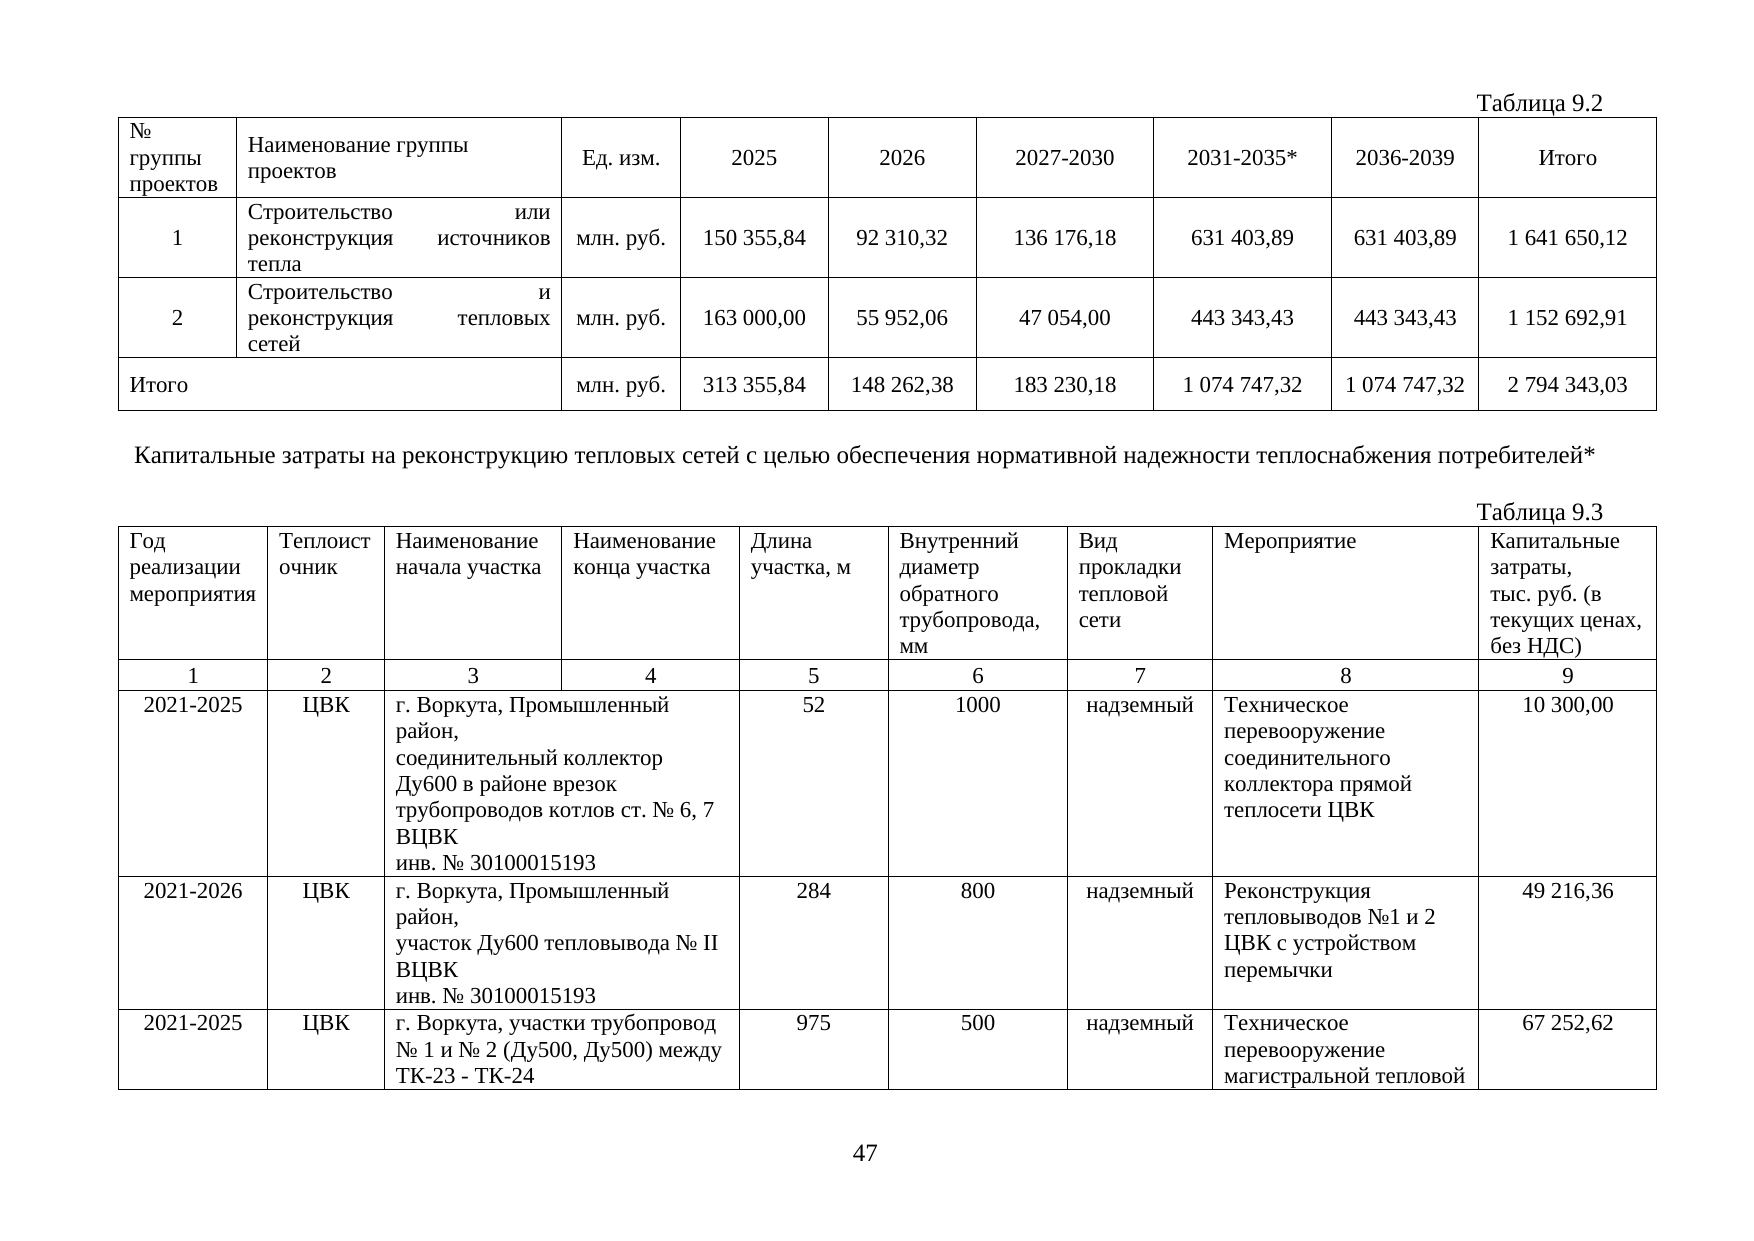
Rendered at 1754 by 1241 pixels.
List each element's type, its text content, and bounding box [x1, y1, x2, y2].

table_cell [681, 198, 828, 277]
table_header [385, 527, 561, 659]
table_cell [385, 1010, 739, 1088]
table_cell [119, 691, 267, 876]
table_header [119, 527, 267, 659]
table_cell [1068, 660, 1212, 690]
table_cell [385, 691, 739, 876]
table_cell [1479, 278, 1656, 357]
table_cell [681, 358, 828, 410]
text Капитальные затраты на реконструкцию тепловых сетей с целью обеспечения нормативной надежности теплоснабжения потребителей* [118, 440, 1612, 468]
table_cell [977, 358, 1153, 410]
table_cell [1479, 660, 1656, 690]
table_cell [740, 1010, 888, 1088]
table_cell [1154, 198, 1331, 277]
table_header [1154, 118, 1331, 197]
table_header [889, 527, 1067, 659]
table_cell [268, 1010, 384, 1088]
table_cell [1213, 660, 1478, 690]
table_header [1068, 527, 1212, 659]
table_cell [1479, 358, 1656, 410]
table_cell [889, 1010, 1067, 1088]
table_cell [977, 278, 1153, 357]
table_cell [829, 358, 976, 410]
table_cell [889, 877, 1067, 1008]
text Таблица 9.3 [118, 497, 1603, 526]
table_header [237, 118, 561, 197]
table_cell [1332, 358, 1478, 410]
text Таблица 9.2 [118, 88, 1603, 117]
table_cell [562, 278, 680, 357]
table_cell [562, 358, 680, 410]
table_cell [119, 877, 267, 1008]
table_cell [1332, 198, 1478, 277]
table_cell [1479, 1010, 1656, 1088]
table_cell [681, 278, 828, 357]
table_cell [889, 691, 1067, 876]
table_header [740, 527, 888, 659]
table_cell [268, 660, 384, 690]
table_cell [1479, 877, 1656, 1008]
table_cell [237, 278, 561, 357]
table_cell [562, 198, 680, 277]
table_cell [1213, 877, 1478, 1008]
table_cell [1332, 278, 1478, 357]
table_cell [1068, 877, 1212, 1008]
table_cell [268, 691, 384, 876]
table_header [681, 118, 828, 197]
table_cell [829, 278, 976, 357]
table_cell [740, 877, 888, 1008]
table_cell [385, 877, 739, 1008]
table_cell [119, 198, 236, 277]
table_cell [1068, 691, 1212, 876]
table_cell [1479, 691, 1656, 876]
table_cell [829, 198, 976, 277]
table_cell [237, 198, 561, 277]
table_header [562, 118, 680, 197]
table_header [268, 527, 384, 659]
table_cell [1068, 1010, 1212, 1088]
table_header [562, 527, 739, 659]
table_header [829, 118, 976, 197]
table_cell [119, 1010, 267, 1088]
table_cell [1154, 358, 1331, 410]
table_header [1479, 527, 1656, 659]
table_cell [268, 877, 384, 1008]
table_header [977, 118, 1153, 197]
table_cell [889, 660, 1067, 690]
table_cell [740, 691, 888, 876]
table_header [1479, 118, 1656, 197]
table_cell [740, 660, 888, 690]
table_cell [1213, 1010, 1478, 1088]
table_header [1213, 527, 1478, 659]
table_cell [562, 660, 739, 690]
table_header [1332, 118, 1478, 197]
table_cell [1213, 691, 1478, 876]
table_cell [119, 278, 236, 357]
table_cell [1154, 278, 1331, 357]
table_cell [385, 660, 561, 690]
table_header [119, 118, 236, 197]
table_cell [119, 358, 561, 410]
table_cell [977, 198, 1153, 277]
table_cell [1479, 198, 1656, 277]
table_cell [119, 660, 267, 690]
